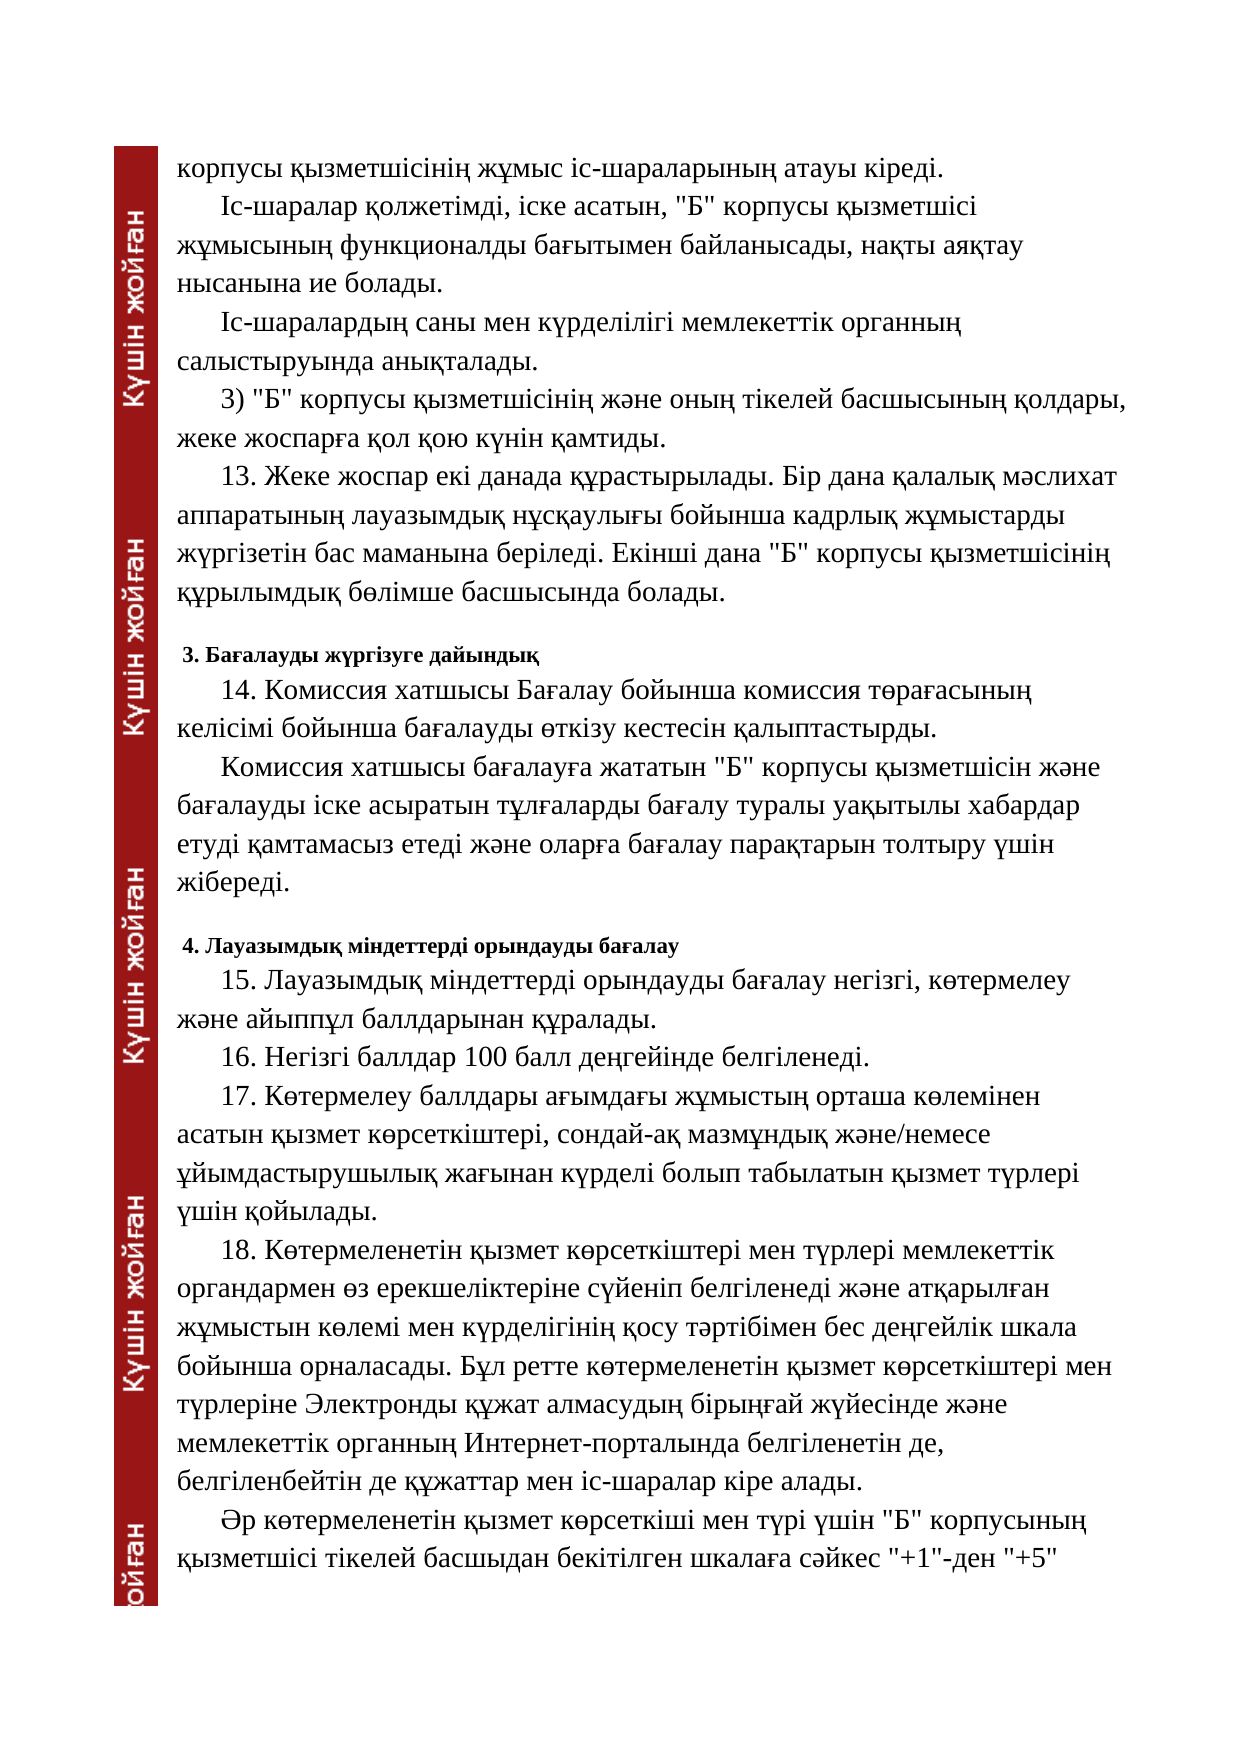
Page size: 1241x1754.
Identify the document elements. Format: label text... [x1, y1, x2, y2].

text 4. Лауазымдық міндеттерді орындауды бағалау [112, 932, 1128, 958]
picture [114, 638, 158, 642]
text 14. Комиссия хатшысы Бағалау бойынша комиссия төрағасының келісімі бойынша бағалауды өткізу кестесін қалыптастырды. Комиссия хатшысы бағалауға жататын "Б" корпусы қызметшісін және бағалауды іске асыратын тұлғаларды бағалу туралы уақытылы хабардар етуді қамтамасыз етеді және оларға бағалау парақтарын толтыру үшін жібереді. [112, 672, 1128, 928]
picture [114, 928, 158, 932]
picture [114, 1574, 158, 1606]
picture [114, 958, 158, 962]
text 3. Бағалауды жүргізуге дайындық [112, 642, 1128, 668]
picture [114, 668, 158, 672]
picture [114, 146, 158, 150]
